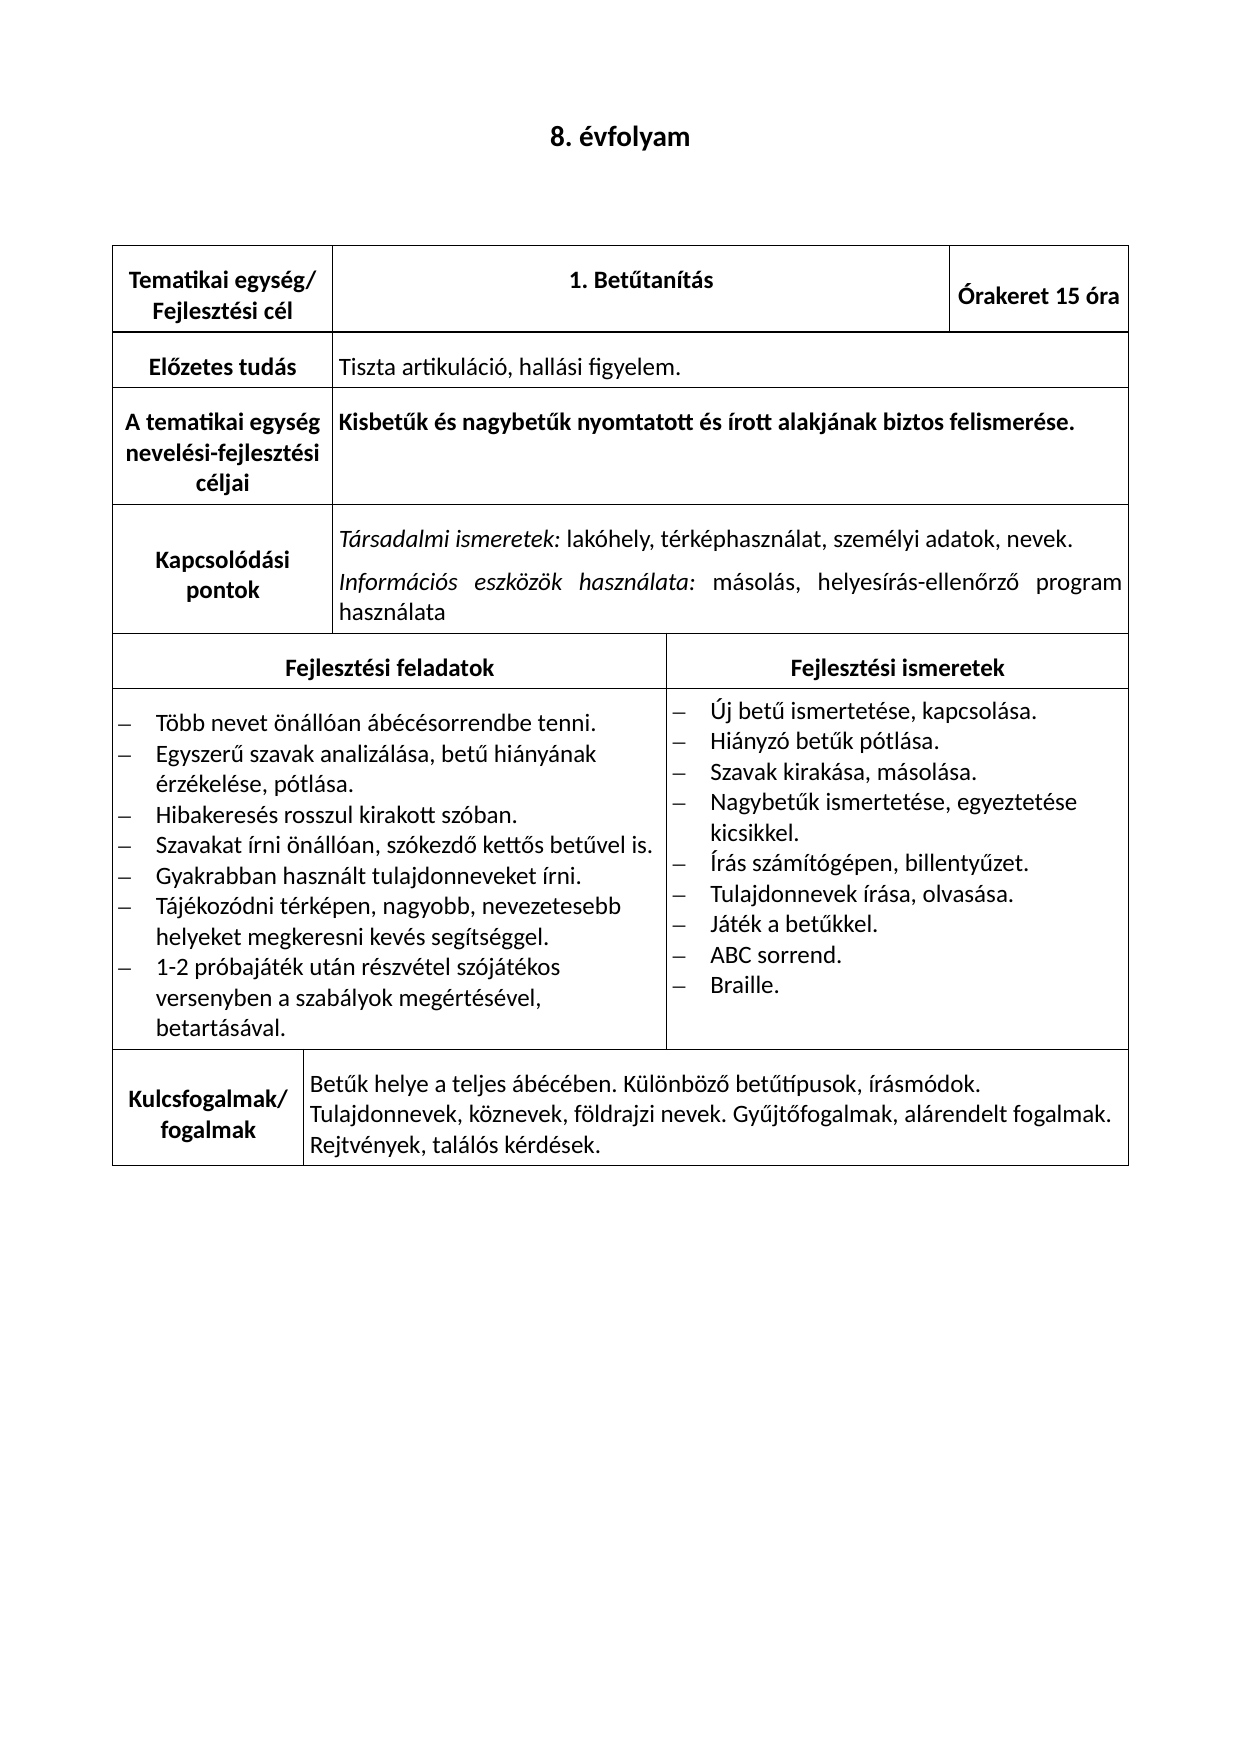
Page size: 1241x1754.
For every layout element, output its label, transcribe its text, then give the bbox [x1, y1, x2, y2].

table_cell Tiszta artikuláció, hallási figyelem. [333, 333, 1128, 387]
table_header Órakeret 15 óra [950, 246, 1128, 331]
table_cell Társadalmi ismeretek: lakóhely, térképhasználat, személyi adatok, nevek. Információs eszközök használata: másolás, helyesírás-ellenőrző program használata [333, 505, 1128, 632]
table_header 1. Betűtanítás [333, 246, 949, 331]
table_cell Kulcsfogalmak/ fogalmak [113, 1050, 303, 1165]
table_header Tematikai egység/ Fejlesztési cél [113, 246, 332, 331]
table_cell Fejlesztési feladatok [113, 634, 666, 688]
table_cell A tematikai egység nevelési-fejlesztési céljai [113, 388, 332, 503]
table_cell Fejlesztési ismeretek [667, 634, 1128, 688]
text 8. évfolyam [118, 118, 1122, 154]
table_cell Új betű ismertetése, kapcsolása. Hiányzó betűk pótlása. Szavak kirakása, másolása. Nagybetűk ismertetése, egyeztetése kicsikkel. Írás számítógépen, billentyűzet. Tulajdonnevek írása, olvasása. Játék a betűkkel. ABC sorrend. Braille. [667, 689, 1128, 1049]
table_cell Kapcsolódási pontok [113, 505, 332, 632]
table_cell Betűk helye a teljes ábécében. Különböző betűtípusok, írásmódok. Tulajdonnevek, köznevek, földrajzi nevek. Gyűjtőfogalmak, alárendelt fogalmak. Rejtvények, találós kérdések. [304, 1050, 1128, 1165]
table_cell Előzetes tudás [113, 333, 332, 387]
table_cell Több nevet önállóan ábécésorrendbe tenni. Egyszerű szavak analizálása, betű hiányának érzékelése, pótlása. Hibakeresés rosszul kirakott szóban. Szavakat írni önállóan, szókezdő kettős betűvel is. Gyakrabban használt tulajdonneveket írni. Tájékozódni térképen, nagyobb, nevezetesebb helyeket megkeresni kevés segítséggel. 1-2 próbajáték után részvétel szójátékos versenyben a szabályok megértésével, betartásával. [113, 689, 666, 1049]
table_cell Kisbetűk és nagybetűk nyomtatott és írott alakjának biztos felismerése. [333, 388, 1128, 503]
